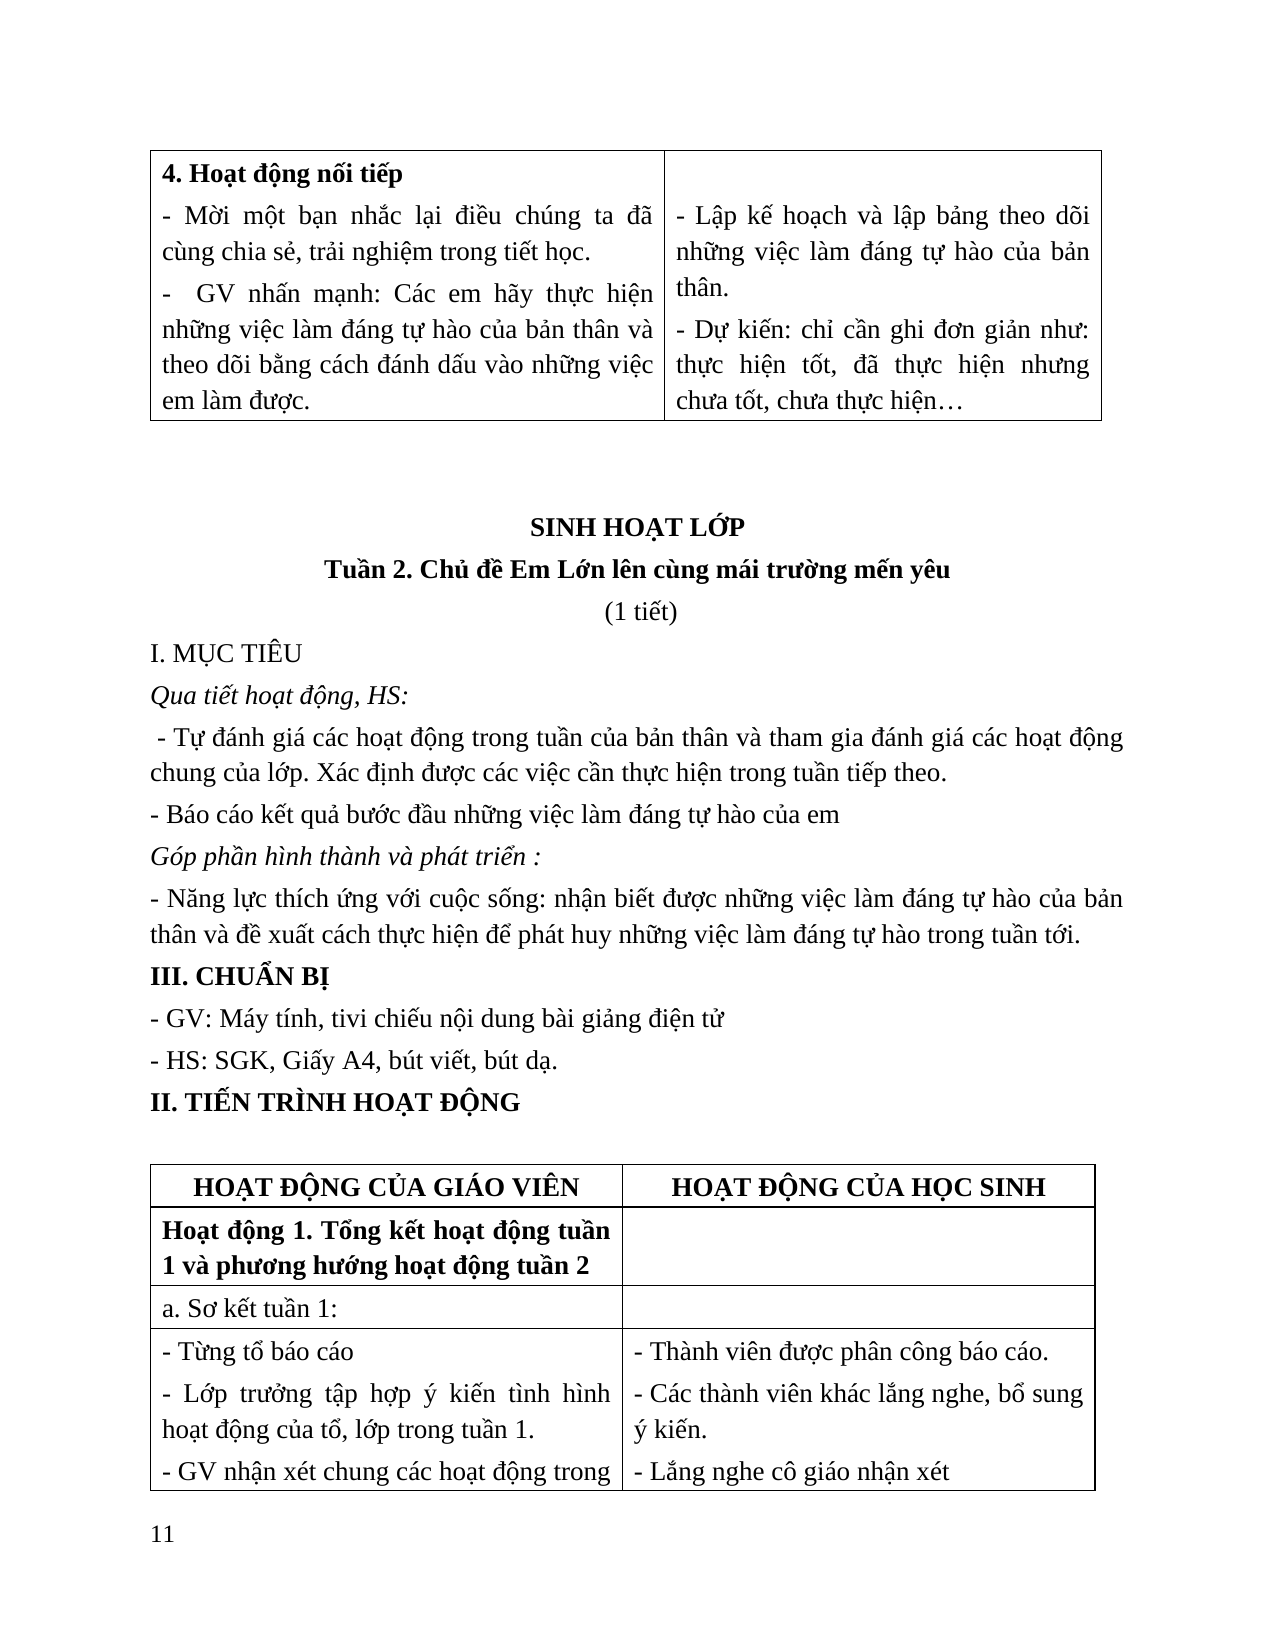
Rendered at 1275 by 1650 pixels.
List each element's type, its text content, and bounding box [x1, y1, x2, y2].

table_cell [623, 1329, 1094, 1490]
table_cell [623, 1286, 1094, 1328]
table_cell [151, 1329, 622, 1490]
table_cell Hoạt động 1. Tổng kết hoạt động tuần 1 và phương hướng hoạt động tuần 2 [151, 1208, 622, 1285]
table_cell - Lập kế hoạch và lập bảng theo dõi những việc làm đáng tự hào của bản thân. - Dự kiến: chỉ cần ghi đơn giản như: thực hiện tốt, đã thực hiện nhưng chưa tốt, chưa thực hiện… [665, 151, 1101, 419]
text II. TIẾN TRÌNH HOẠT ĐỘNG [150, 1086, 1125, 1117]
table_header HOẠT ĐỘNG CỦA HỌC SINH [623, 1165, 1094, 1206]
text Tuần 2. Chủ đề Em Lớn lên cùng mái trường mến yêu [150, 553, 1125, 584]
text (1 tiết) [150, 595, 1125, 626]
table_cell [623, 1208, 1094, 1285]
table_cell a. Sơ kết tuần 1: [151, 1286, 622, 1328]
text Qua tiết hoạt động, HS: [150, 679, 1125, 710]
text - Tự đánh giá các hoạt động trong tuần của bản thân và tham gia đánh giá các hoạt động chung của lớp. Xác định được các việc cần thực hiện trong tuần tiếp theo. [150, 721, 1125, 788]
text SINH HOẠT LỚP [150, 511, 1125, 542]
text - Năng lực thích ứng với cuộc sống: nhận biết được những việc làm đáng tự hào của bản thân và đề xuất cách thực hiện để phát huy những việc làm đáng tự hào trong tuần tới. [150, 882, 1125, 949]
table_header HOẠT ĐỘNG CỦA GIÁO VIÊN [151, 1165, 622, 1206]
table_cell 4. Hoạt động nối tiếp - Mời một bạn nhắc lại điều chúng ta đã cùng chia sẻ, trải nghiệm trong tiết học. - GV nhấn mạnh: Các em hãy thực hiện những việc làm đáng tự hào của bản thân và theo dõi bằng cách đánh dấu vào những việc em làm được. [151, 151, 664, 419]
text - HS: SGK, Giấy A4, bút viết, bút dạ. [150, 1044, 1125, 1075]
text III. CHUẨN BỊ [150, 960, 1125, 991]
text - GV: Máy tính, tivi chiếu nội dung bài giảng điện tử [150, 1002, 1125, 1033]
text I. MỤC TIÊU [150, 637, 1125, 668]
text Góp phần hình thành và phát triển : [150, 840, 1125, 872]
text - Báo cáo kết quả bước đầu những việc làm đáng tự hào của em [150, 798, 1125, 829]
